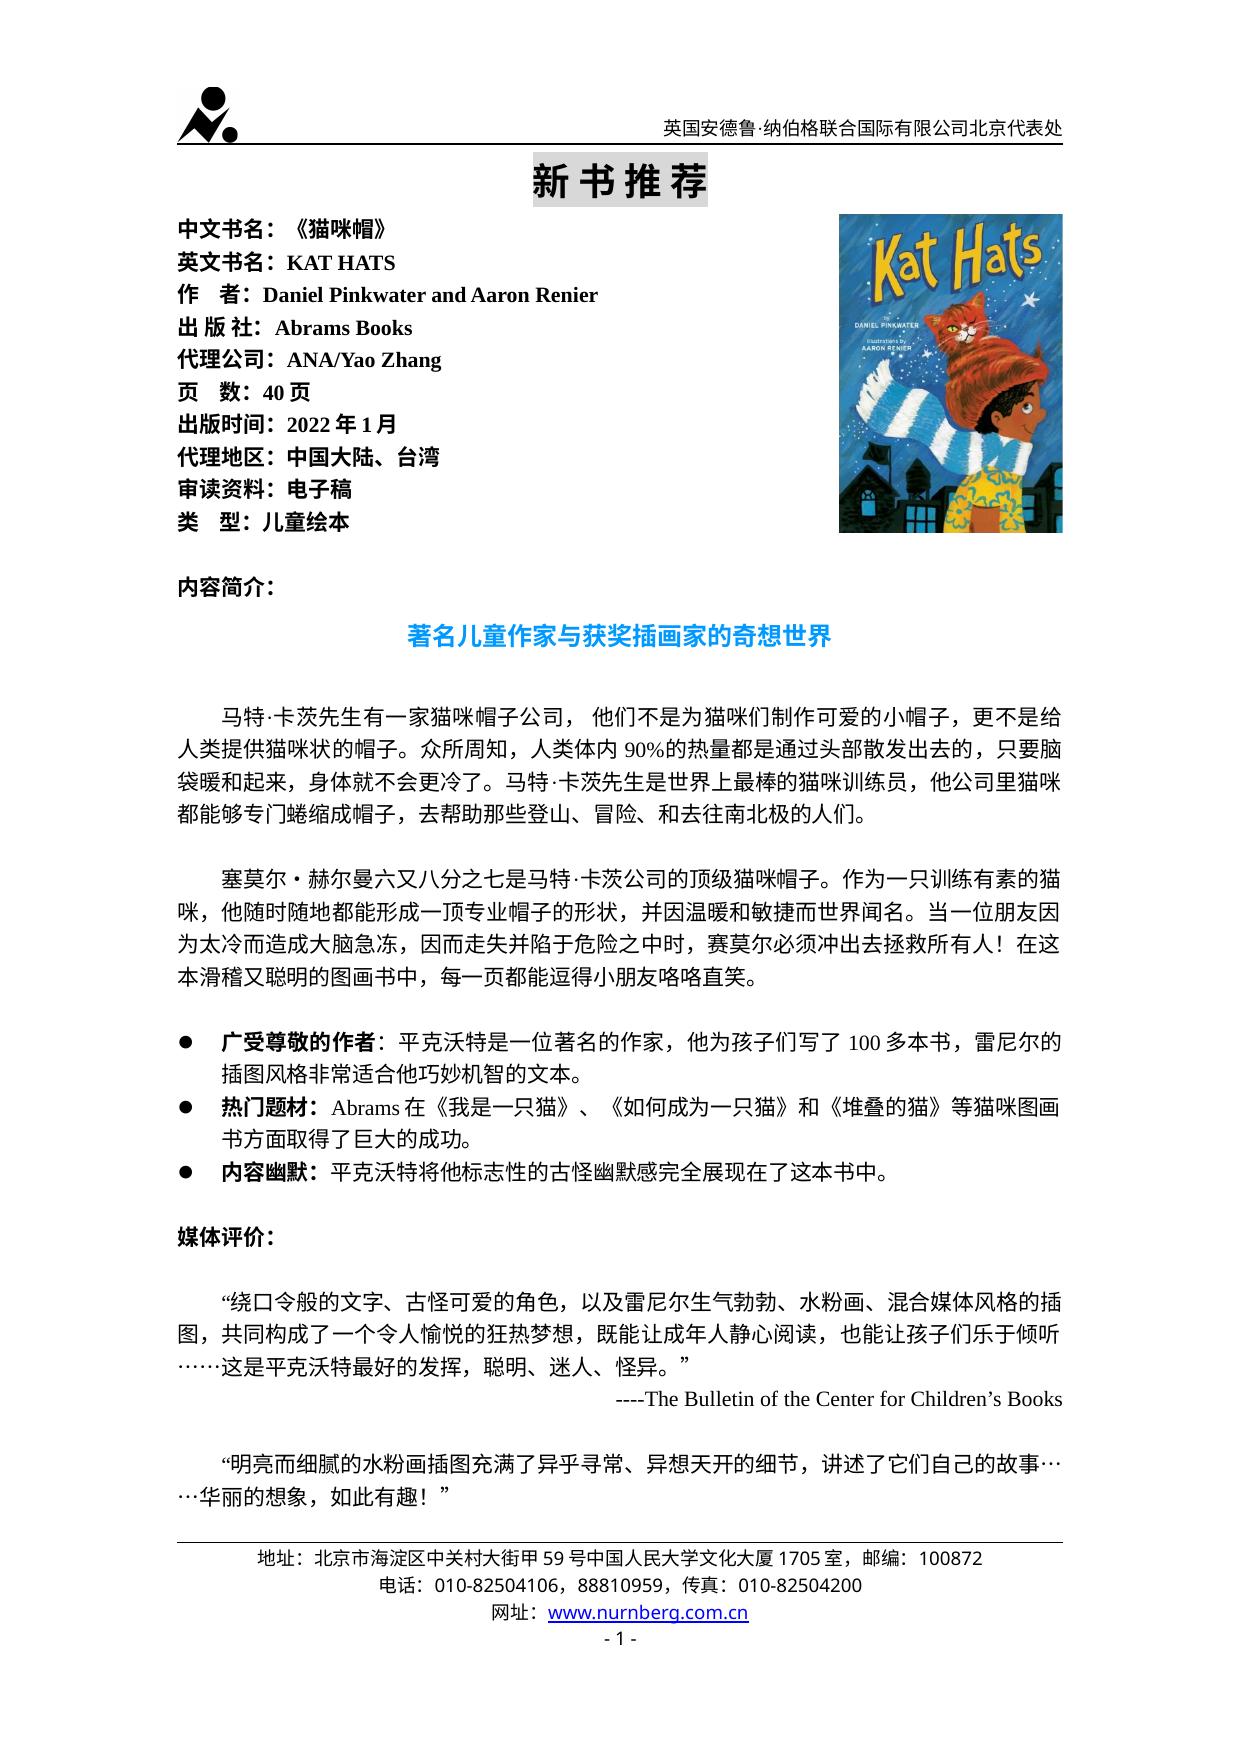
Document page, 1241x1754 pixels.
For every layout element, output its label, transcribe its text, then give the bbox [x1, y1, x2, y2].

list 内容幽默：平克沃特将他标志性的古怪幽默感完全展现在了这本书中。 [177, 1154, 1063, 1187]
text 作 者：Daniel Pinkwater and Aaron Renier [177, 277, 839, 309]
text 审读资料：电子稿 [177, 472, 839, 504]
text “绕口令般的文字、古怪可爱的角色，以及雷尼尔生气勃勃、水粉画、混合媒体风格的插图，共同构成了一个令人愉悦的狂热梦想，既能让成年人静心阅读，也能让孩子们乐于倾听……这是平克沃特最好的发挥，聪明、迷人、怪异。” [177, 1284, 1063, 1382]
list 广受尊敬的作者：平克沃特是一位著名的作家，他为孩子们写了100多本书，雷尼尔的插图风格非常适合他巧妙机智的文本。 [177, 1024, 1063, 1089]
text 英文书名：KAT HATS [177, 244, 839, 277]
text 塞莫尔•赫尔曼六又八分之七是马特·卡茨公司的顶级猫咪帽子。作为一只训练有素的猫咪，他随时随地都能形成一顶专业帽子的形状，并因温暖和敏捷而世界闻名。当一位朋友因为太冷而造成大脑急冻，因而走失并陷于危险之中时，赛莫尔必须冲出去拯救所有人！在这本滑稽又聪明的图画书中，每一页都能逗得小朋友咯咯直笑。 [177, 862, 1063, 992]
text 内容简介： [177, 569, 1063, 602]
text ----The Bulletin of the Center for Children’s Books [177, 1382, 1063, 1414]
text 出版时间：2022年1月 [177, 407, 839, 439]
text 马特·卡茨先生有一家猫咪帽子公司， 他们不是为猫咪们制作可爱的小帽子，更不是给人类提供猫咪状的帽子。众所周知，人类体内90%的热量都是通过头部散发出去的，只要脑袋暖和起来，身体就不会更冷了。马特·卡茨先生是世界上最棒的猫咪训练员，他公司里猫咪都能够专门蜷缩成帽子，去帮助那些登山、冒险、和去往南北极的人们。 [177, 699, 1063, 829]
picture [177, 87, 238, 143]
text 代理地区：中国大陆、台湾 [177, 439, 839, 472]
list 热门题材：Abrams在《我是一只猫》、《如何成为一只猫》和《堆叠的猫》等猫咪图画书方面取得了巨大的成功。 [177, 1089, 1063, 1154]
text 代理公司：ANA/Yao Zhang [177, 342, 839, 374]
text 媒体评价： [177, 1219, 1063, 1252]
text 著名儿童作家与获奖插画家的奇想世界 [177, 602, 1063, 667]
text 出 版 社：Abrams Books [177, 309, 839, 342]
text 新 书 推 荐 [177, 147, 1063, 212]
text 页 数：40页 [177, 374, 839, 407]
text “明亮而细腻的水粉画插图充满了异乎寻常、异想天开的细节，讲述了它们自己的故事……华丽的想象，如此有趣！” [177, 1447, 1063, 1512]
text 类 型：儿童绘本 [177, 504, 1063, 537]
text 中文书名：《猫咪帽》 [177, 212, 1063, 244]
picture [839, 214, 1063, 533]
